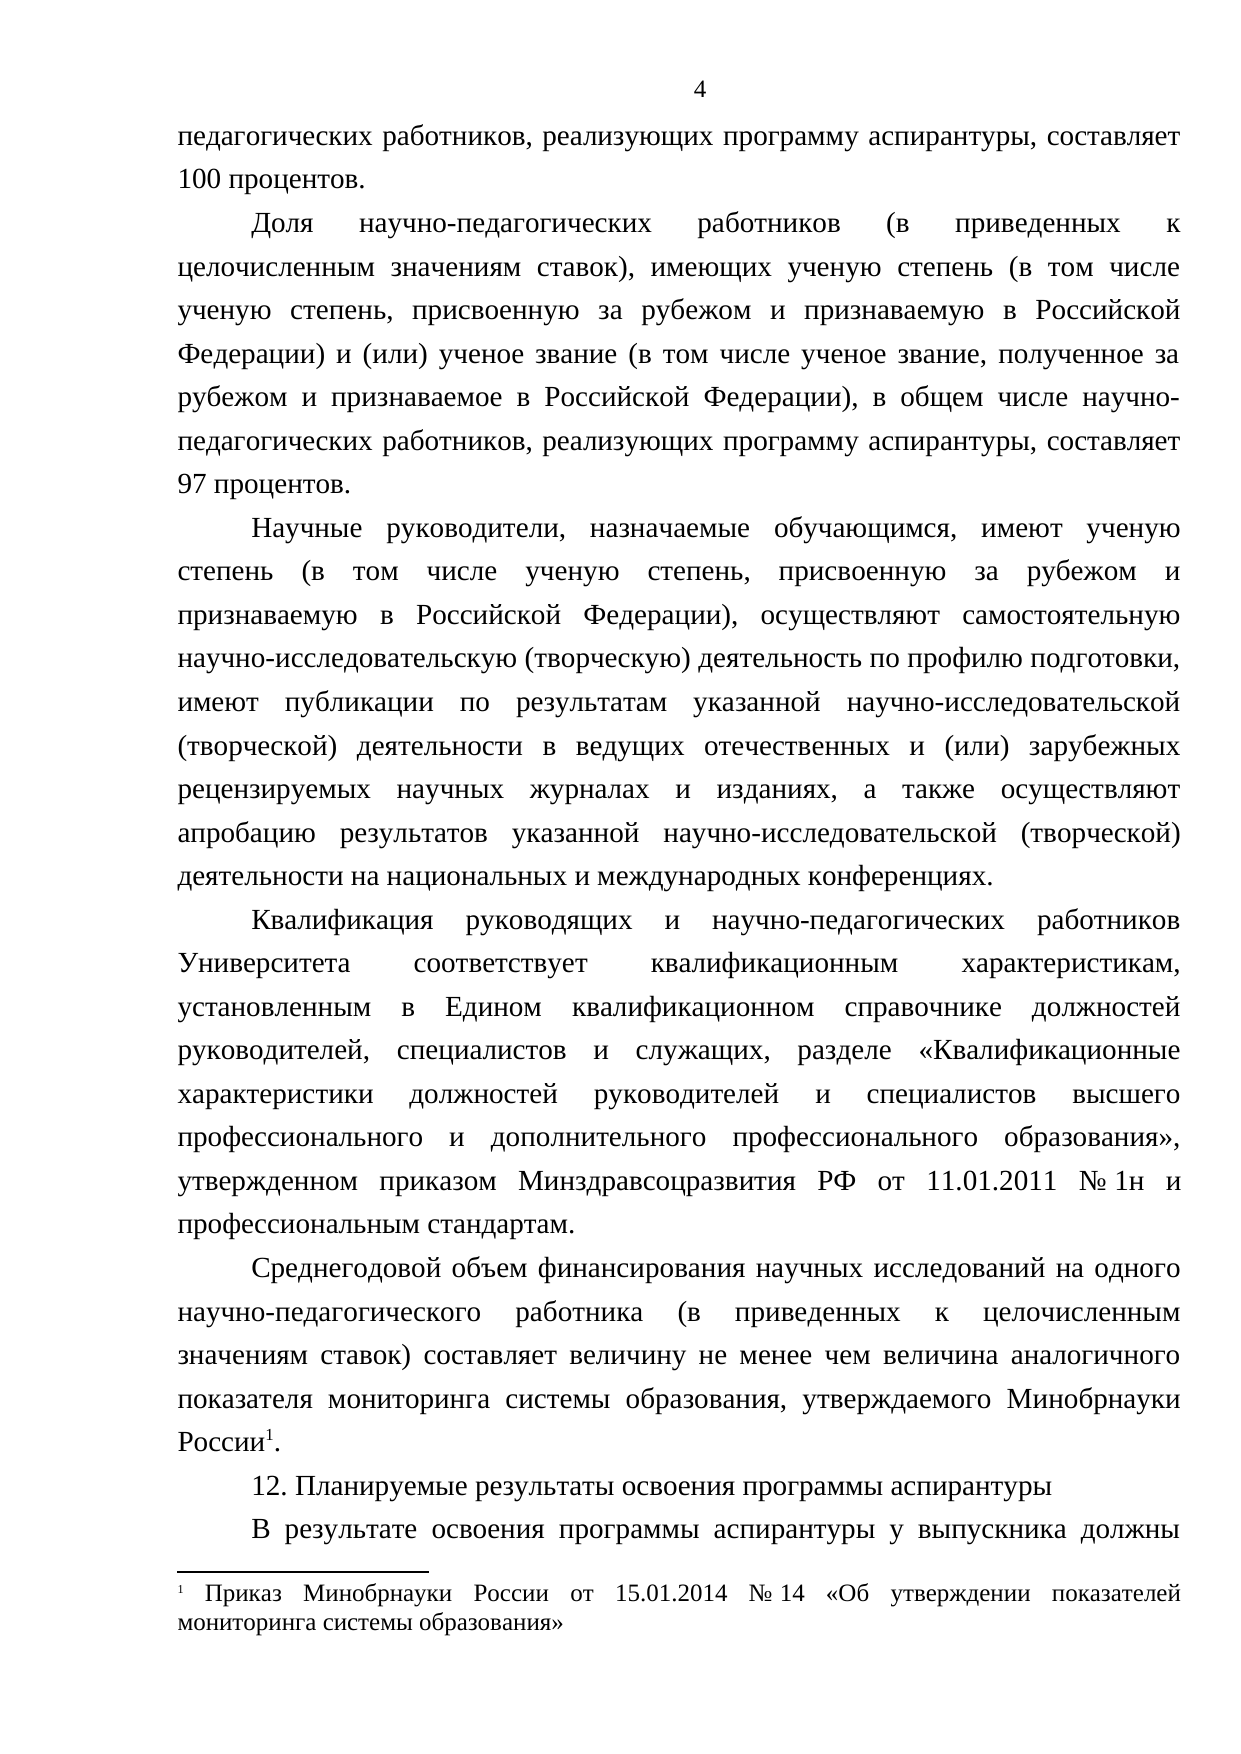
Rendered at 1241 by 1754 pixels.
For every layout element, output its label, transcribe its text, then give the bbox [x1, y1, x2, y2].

text Доля научно-педагогических работников (в приведенных к целочисленным значениям ставок), имеющих ученую степень (в том числе ученую степень, присвоенную за рубежом и признаваемую в Российской Федерации) и (или) ученое звание (в том числе ученое звание, полученное за рубежом и признаваемое в Российской Федерации), в общем числе научно-педагогических работников, реализующих программу аспирантуры, составляет 97 процентов. [177, 205, 1181, 500]
text Научные руководители, назначаемые обучающимся, имеют ученую степень (в том числе ученую степень, присвоенную за рубежом и признаваемую в Российской Федерации), осуществляют самостоятельную научно-исследовательскую (творческую) деятельность по профилю подготовки, имеют публикации по результатам указанной научно-исследовательской (творческой) деятельности в ведущих отечественных и (или) зарубежных рецензируемых научных журналах и изданиях, а также осуществляют апробацию результатов указанной научно-исследовательской (творческой) деятельности на национальных и международных конференциях. [177, 510, 1181, 892]
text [177, 1511, 1181, 1545]
text Среднегодовой объем финансирования научных исследований на одного научно-педагогического работника (в приведенных к целочисленным значениям ставок) составляет величину не менее чем величина аналогичного показателя мониторинга системы образования, утверждаемого Минобрнауки России. [177, 1250, 1181, 1458]
text Квалификация руководящих и научно-педагогических работников Университета соответствует квалификационным характеристикам, установленным в Едином квалификационном справочнике должностей руководителей, специалистов и служащих, разделе «Квалификационные характеристики должностей руководителей и специалистов высшего профессионального и дополнительного профессионального образования», утвержденном приказом Минздравсоцразвития РФ от 11.01.2011 № 1н и профессиональным стандартам. [177, 902, 1181, 1240]
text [177, 118, 1181, 195]
text 12. Планируемые результаты освоения программы аспирантуры [177, 1468, 1181, 1501]
